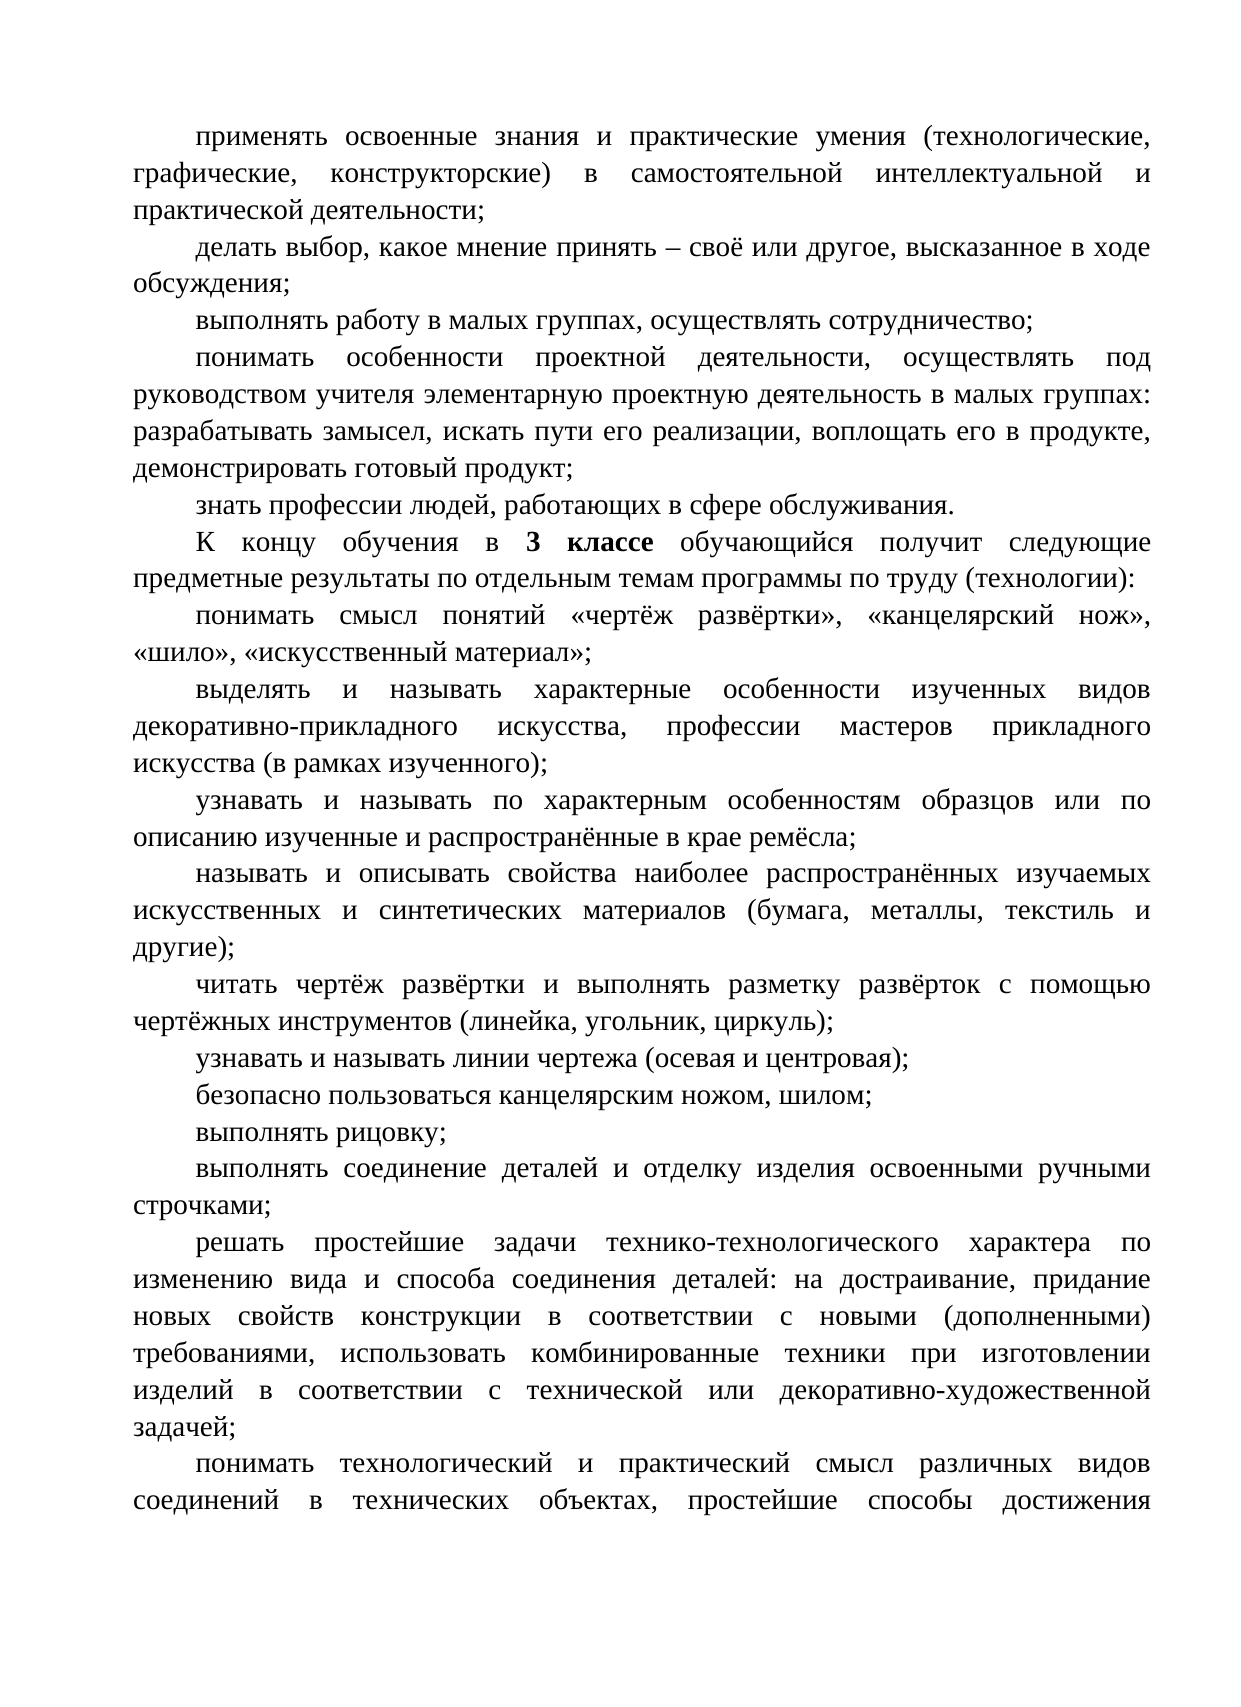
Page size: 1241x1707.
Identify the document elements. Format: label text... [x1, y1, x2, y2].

text делать выбор, какое мнение принять – своё или другое, высказанное в ходе обсуждения; [133, 229, 1152, 299]
text выполнять рицовку; [133, 1114, 1152, 1147]
text выполнять соединение деталей и отделку изделия освоенными ручными строчками; [133, 1151, 1152, 1221]
text К концу обучения в 3 классе обучающийся получит следующие предметные результаты по отдельным темам программы по труду (технологии): [133, 524, 1152, 594]
text понимать смысл понятий «чертёж развёртки», «канцелярский нож», «шило», «искусственный материал»; [133, 597, 1152, 668]
text узнавать и называть по характерным особенностям образцов или по описанию изученные и распространённые в крае ремёсла; [133, 782, 1152, 852]
text выделять и называть характерные особенности изученных видов декоративно-прикладного искусства, профессии мастеров прикладного искусства (в рамках изученного); [133, 671, 1152, 778]
text знать профессии людей, работающих в сфере обслуживания. [133, 487, 1152, 520]
text понимать особенности проектной деятельности, осуществлять под руководством учителя элементарную проектную деятельность в малых группах: разрабатывать замысел, искать пути его реализации, воплощать его в продукте, демонстрировать готовый продукт; [133, 339, 1152, 483]
text решать простейшие задачи технико-технологического характера по изменению вида и способа соединения деталей: на достраивание, придание новых свойств конструкции в соответствии с новыми (дополненными) требованиями, использовать комбинированные техники при изготовлении изделий в соответствии с технической или декоративно-художественной задачей; [133, 1224, 1152, 1442]
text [133, 1446, 1152, 1516]
text называть и описывать свойства наиболее распространённых изучаемых искусственных и синтетических материалов (бумага, металлы, текстиль и другие); [133, 856, 1152, 963]
text безопасно пользоваться канцелярским ножом, шилом; [133, 1077, 1152, 1110]
text читать чертёж развёртки и выполнять разметку развёрток с помощью чертёжных инструментов (линейка, угольник, циркуль); [133, 966, 1152, 1037]
text применять освоенные знания и практические умения (технологические, графические, конструкторские) в самостоятельной интеллектуальной и практической деятельности; [133, 118, 1152, 225]
text узнавать и называть линии чертежа (осевая и центровая); [133, 1040, 1152, 1073]
text выполнять работу в малых группах, осуществлять сотрудничество; [133, 302, 1152, 336]
